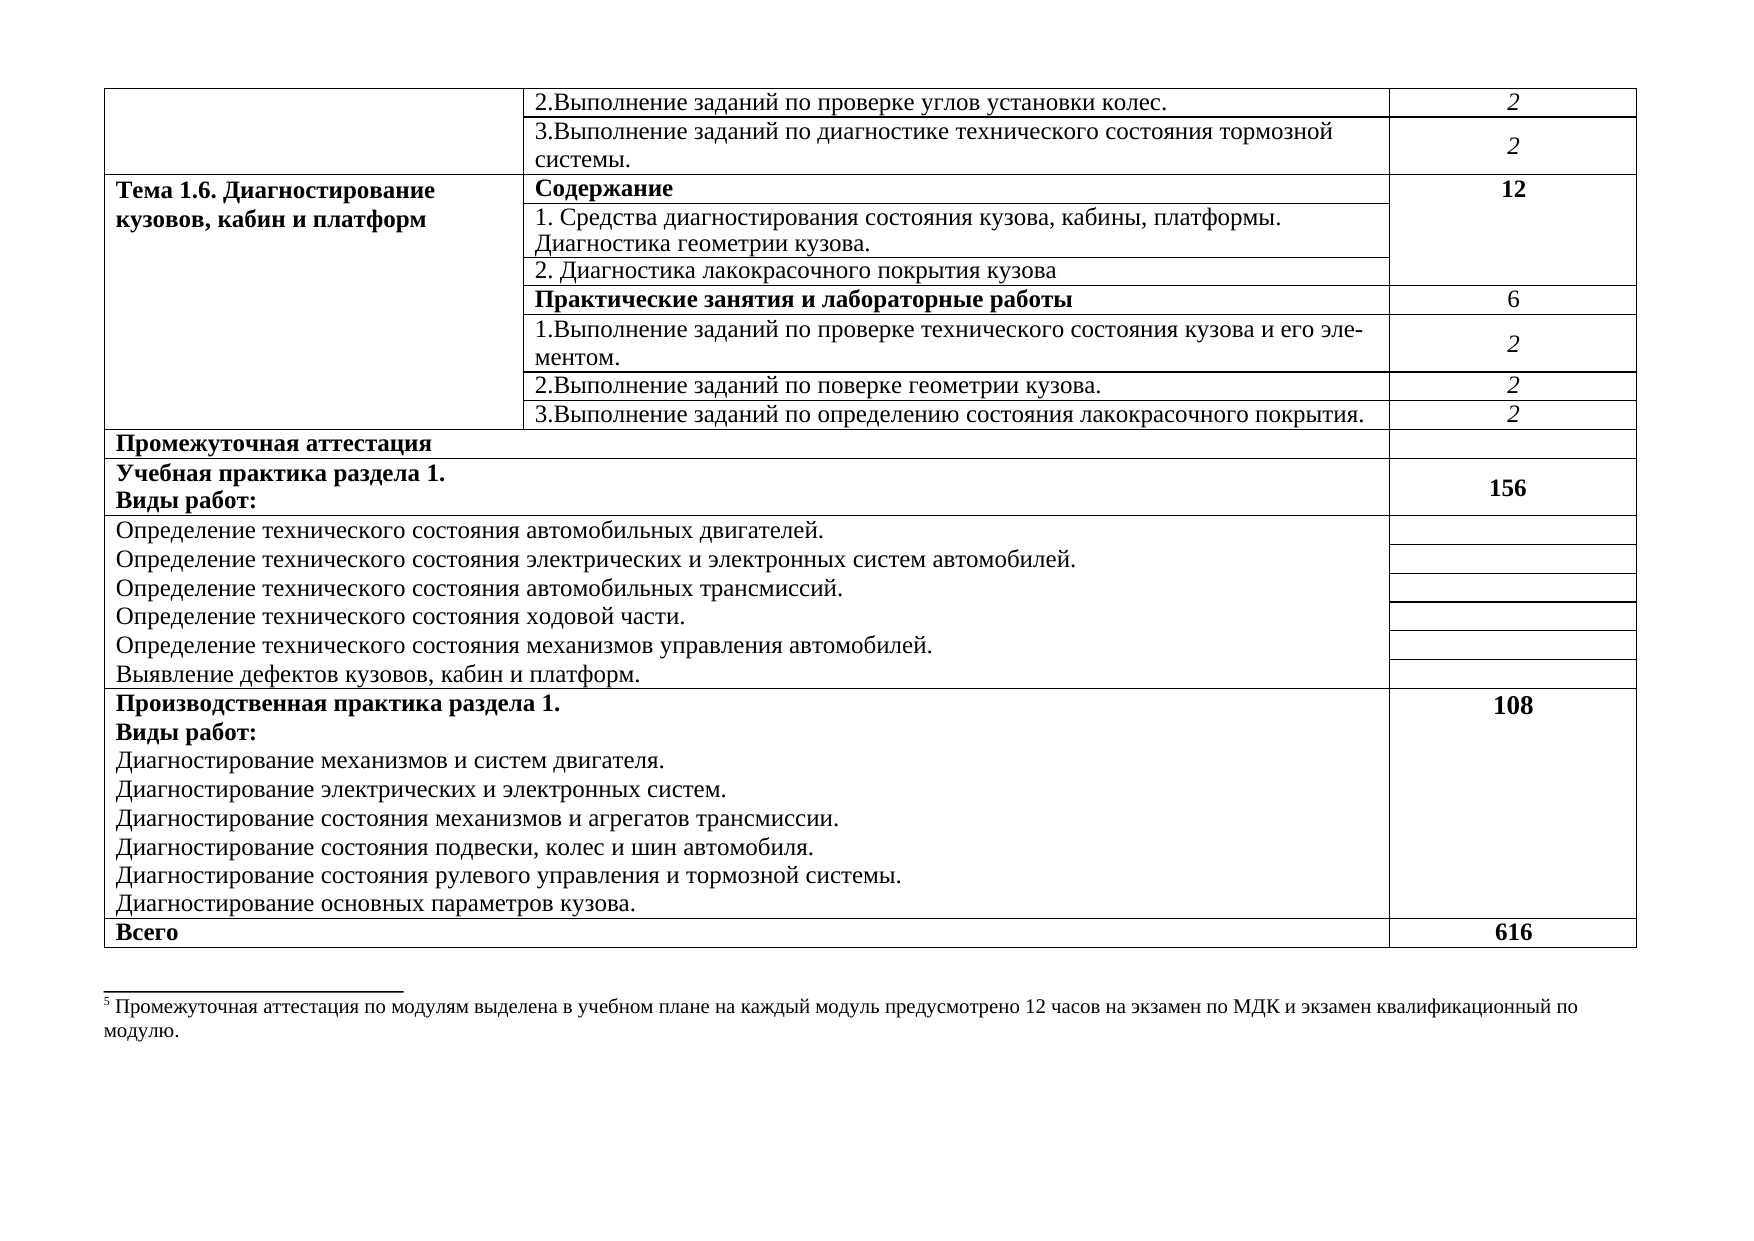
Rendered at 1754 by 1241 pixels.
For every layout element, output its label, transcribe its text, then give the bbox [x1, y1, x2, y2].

table_cell 2 [1390, 373, 1636, 400]
table_cell 2 [1390, 401, 1636, 429]
table_cell [1390, 603, 1636, 630]
table_cell 2 [1390, 315, 1636, 371]
table_cell Промежуточная аттестация [105, 430, 1389, 458]
table_cell Практические занятия и лабораторные работы [524, 286, 1389, 314]
table_cell [1390, 631, 1636, 659]
table_cell [1390, 660, 1636, 688]
table_header 2 [1390, 89, 1636, 116]
table_cell 6 [1390, 286, 1636, 314]
table_cell [1390, 545, 1636, 572]
table_cell Тема 1.6. Диагностирование кузовов, кабин и платформ [105, 175, 523, 429]
table_header [105, 89, 523, 174]
table_cell [1390, 430, 1636, 458]
table_cell 2 [1390, 118, 1636, 174]
table_cell [1390, 574, 1636, 601]
table_cell Содержание [524, 175, 1389, 203]
table_cell 156 [1390, 459, 1636, 515]
table_header 2.Выполнение заданий по проверке углов установки колес. [524, 89, 1389, 116]
table_cell Всего [105, 919, 1389, 947]
table_cell 3.Выполнение заданий по определению состояния лакокрасочного покрытия. [524, 401, 1389, 429]
table_cell 12 [1390, 175, 1636, 285]
text 5 Промежуточная аттестация по модулям выделена в учебном плане на каждый модуль предусмотрено 12 часов на экзамен по МДК и экзамен квалификационный по модулю. [103, 994, 1582, 1042]
table_cell 1.Выполнение заданий по проверке технического состояния кузова и его эле- ментом. [524, 315, 1389, 371]
table_cell [1390, 516, 1636, 544]
table_cell Производственная практика раздела 1. Виды работ: Диагностирование механизмов и систем двигателя. Диагностирование электрических и электронных систем. Диагностирование состояния механизмов и агрегатов трансмиссии. Диагностирование состояния подвески, колес и шин автомобиля. Диагностирование состояния рулевого управления и тормозной системы. Диагностирование основных параметров кузова. [105, 689, 1389, 918]
table_cell 3.Выполнение заданий по диагностике технического состояния тормозной системы. [524, 118, 1389, 174]
table_cell Определение технического состояния автомобильных двигателей. Определение технического состояния электрических и электронных систем автомобилей. Определение технического состояния автомобильных трансмиссий. Определение технического состояния ходовой части. Определение технического состояния механизмов управления автомобилей. Выявление дефектов кузовов, кабин и платформ. [105, 516, 1389, 688]
table_cell Учебная практика раздела 1. Виды работ: [105, 459, 1389, 515]
table_cell 108 [1390, 689, 1636, 918]
table_cell 1. Средства диагностирования состояния кузова, кабины, платформы. Диагностика геометрии кузова. [524, 204, 1389, 257]
table_cell 2.Выполнение заданий по поверке геометрии кузова. [524, 373, 1389, 400]
table_cell 616 [1390, 919, 1636, 947]
table_cell 2. Диагностика лакокрасочного покрытия кузова [524, 258, 1389, 285]
